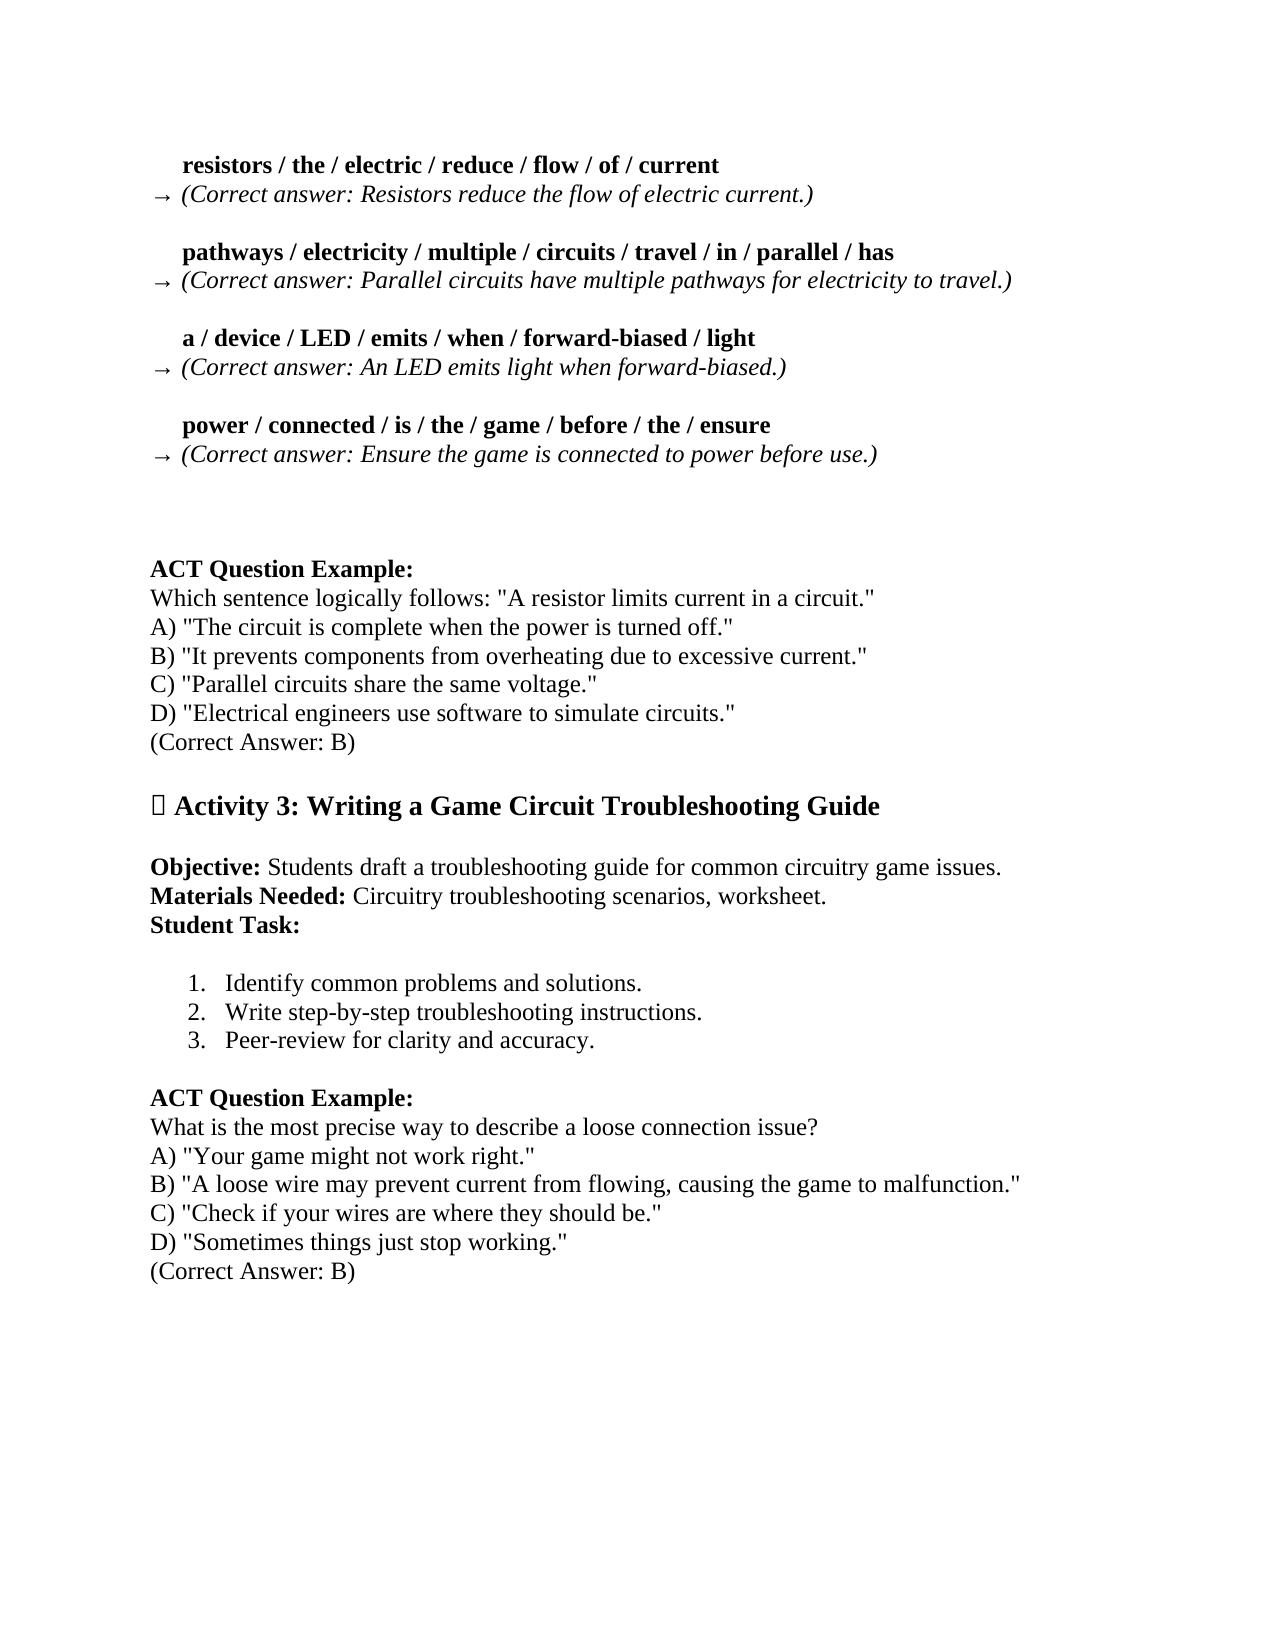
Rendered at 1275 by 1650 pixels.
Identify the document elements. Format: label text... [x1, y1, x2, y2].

text  resistors / the / electric / reduce / flow / of / current → (Correct answer: Resistors reduce the flow of electric current.) [150, 150, 1125, 207]
text ACT Question Example: What is the most precise way to describe a loose connection issue? A) "Your game might not work right." B) "A loose wire may prevent current from flowing, causing the game to malfunction." C) "Check if your wires are where they should be." D) "Sometimes things just stop working." (Correct Answer: B) [150, 1083, 1125, 1284]
text Objective: Students draft a troubleshooting guide for common circuitry game issues. Materials Needed: Circuitry troubleshooting scenarios, worksheet. Student Task: [150, 852, 1125, 939]
text  a / device / LED / emits / when / forward-biased / light → (Correct answer: An LED emits light when forward-biased.) [150, 323, 1125, 381]
text ACT Question Example: Which sentence logically follows: "A resistor limits current in a circuit." A) "The circuit is complete when the power is turned off." B) "It prevents components from overheating due to excessive current." C) "Parallel circuits share the same voltage." D) "Electrical engineers use software to simulate circuits." (Correct Answer: B) [150, 554, 1125, 756]
list Peer-review for clarity and accuracy. [187, 1025, 1125, 1054]
list Identify common problems and solutions. [187, 968, 1125, 997]
text  pathways / electricity / multiple / circuits / travel / in / parallel / has → (Correct answer: Parallel circuits have multiple pathways for electricity to travel.) [150, 237, 1125, 294]
text  power / connected / is / the / game / before / the / ensure → (Correct answer: Ensure the game is connected to power before use.) [150, 410, 1125, 467]
text 📌 Activity 3: Writing a Game Circuit Troubleshooting Guide [150, 785, 1125, 823]
list Write step-by-step troubleshooting instructions. [187, 997, 1125, 1025]
